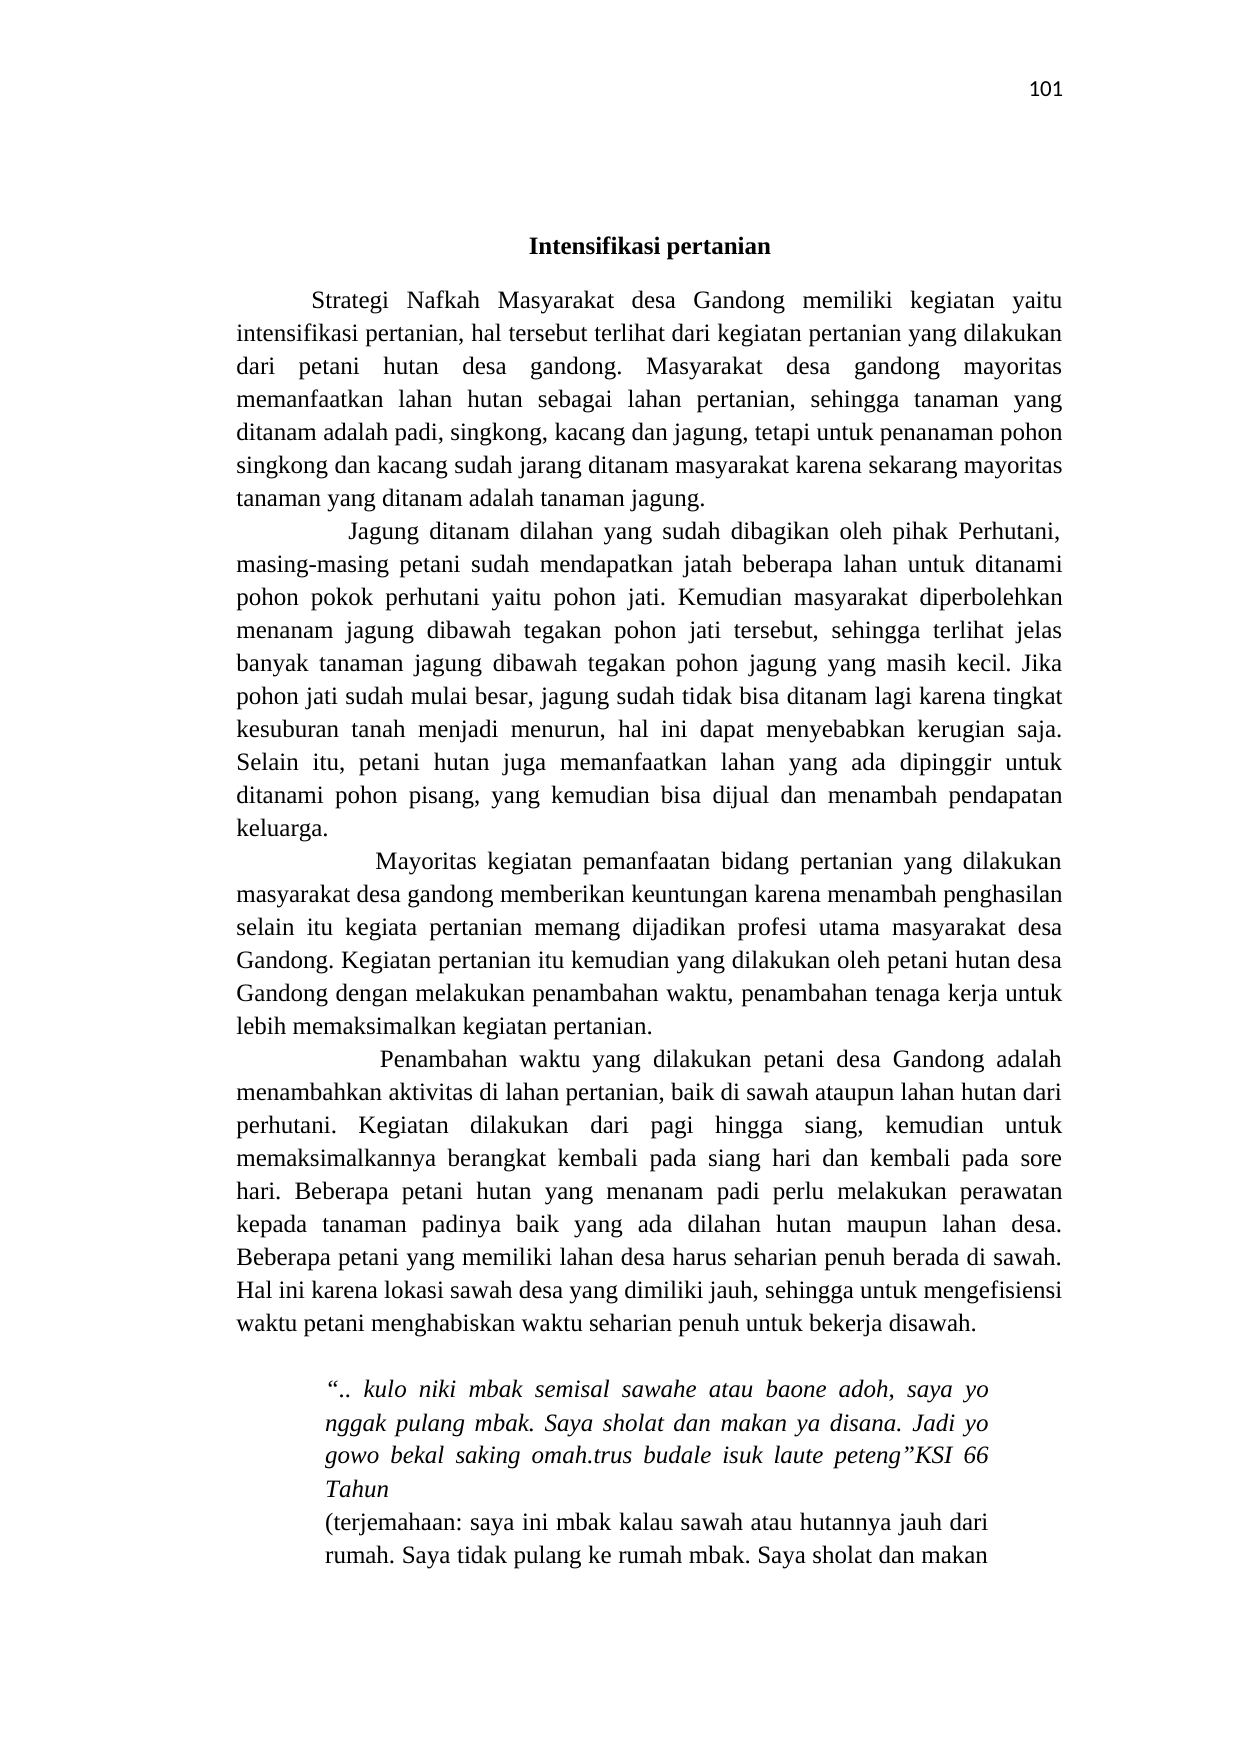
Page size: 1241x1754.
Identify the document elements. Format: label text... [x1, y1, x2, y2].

text Strategi Nafkah Masyarakat desa Gandong memiliki kegiatan yaitu intensifikasi pertanian, hal tersebut terlihat dari kegiatan pertanian yang dilakukan dari petani hutan desa gandong. Masyarakat desa gandong mayoritas memanfaatkan lahan hutan sebagai lahan pertanian, sehingga tanaman yang ditanam adalah padi, singkong, kacang dan jagung, tetapi untuk penanaman pohon singkong dan kacang sudah jarang ditanam masyarakat karena sekarang mayoritas tanaman yang ditanam adalah tanaman jagung. [236, 285, 1063, 512]
text “.. kulo niki mbak semisal sawahe atau baone adoh, saya yo nggak pulang mbak. Saya sholat dan makan ya disana. Jadi yo gowo bekal saking omah.trus budale isuk laute peteng”KSI 66 Tahun [325, 1374, 989, 1502]
text Intensifikasi pertanian [236, 231, 1063, 260]
text Mayoritas kegiatan pemanfaatan bidang pertanian yang dilakukan masyarakat desa gandong memberikan keuntungan karena menambah penghasilan selain itu kegiata pertanian memang dijadikan profesi utama masyarakat desa Gandong. Kegiatan pertanian itu kemudian yang dilakukan oleh petani hutan desa Gandong dengan melakukan penambahan waktu, penambahan tenaga kerja untuk lebih memaksimalkan kegiatan pertanian. [236, 846, 1063, 1040]
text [325, 1507, 989, 1568]
text Jagung ditanam dilahan yang sudah dibagikan oleh pihak Perhutani, masing-masing petani sudah mendapatkan jatah beberapa lahan untuk ditanami pohon pokok perhutani yaitu pohon jati. Kemudian masyarakat diperbolehkan menanam jagung dibawah tegakan pohon jati tersebut, sehingga terlihat jelas banyak tanaman jagung dibawah tegakan pohon jagung yang masih kecil. Jika pohon jati sudah mulai besar, jagung sudah tidak bisa ditanam lagi karena tingkat kesuburan tanah menjadi menurun, hal ini dapat menyebabkan kerugian saja. Selain itu, petani hutan juga memanfaatkan lahan yang ada dipinggir untuk ditanami pohon pisang, yang kemudian bisa dijual dan menambah pendapatan keluarga. [236, 516, 1063, 842]
text Penambahan waktu yang dilakukan petani desa Gandong adalah menambahkan aktivitas di lahan pertanian, baik di sawah ataupun lahan hutan dari perhutani. Kegiatan dilakukan dari pagi hingga siang, kemudian untuk memaksimalkannya berangkat kembali pada siang hari dan kembali pada sore hari. Beberapa petani hutan yang menanam padi perlu melakukan perawatan kepada tanaman padinya baik yang ada dilahan hutan maupun lahan desa. Beberapa petani yang memiliki lahan desa harus seharian penuh berada di sawah. Hal ini karena lokasi sawah desa yang dimiliki jauh, sehingga untuk mengefisiensi waktu petani menghabiskan waktu seharian penuh untuk bekerja disawah. [236, 1044, 1063, 1337]
